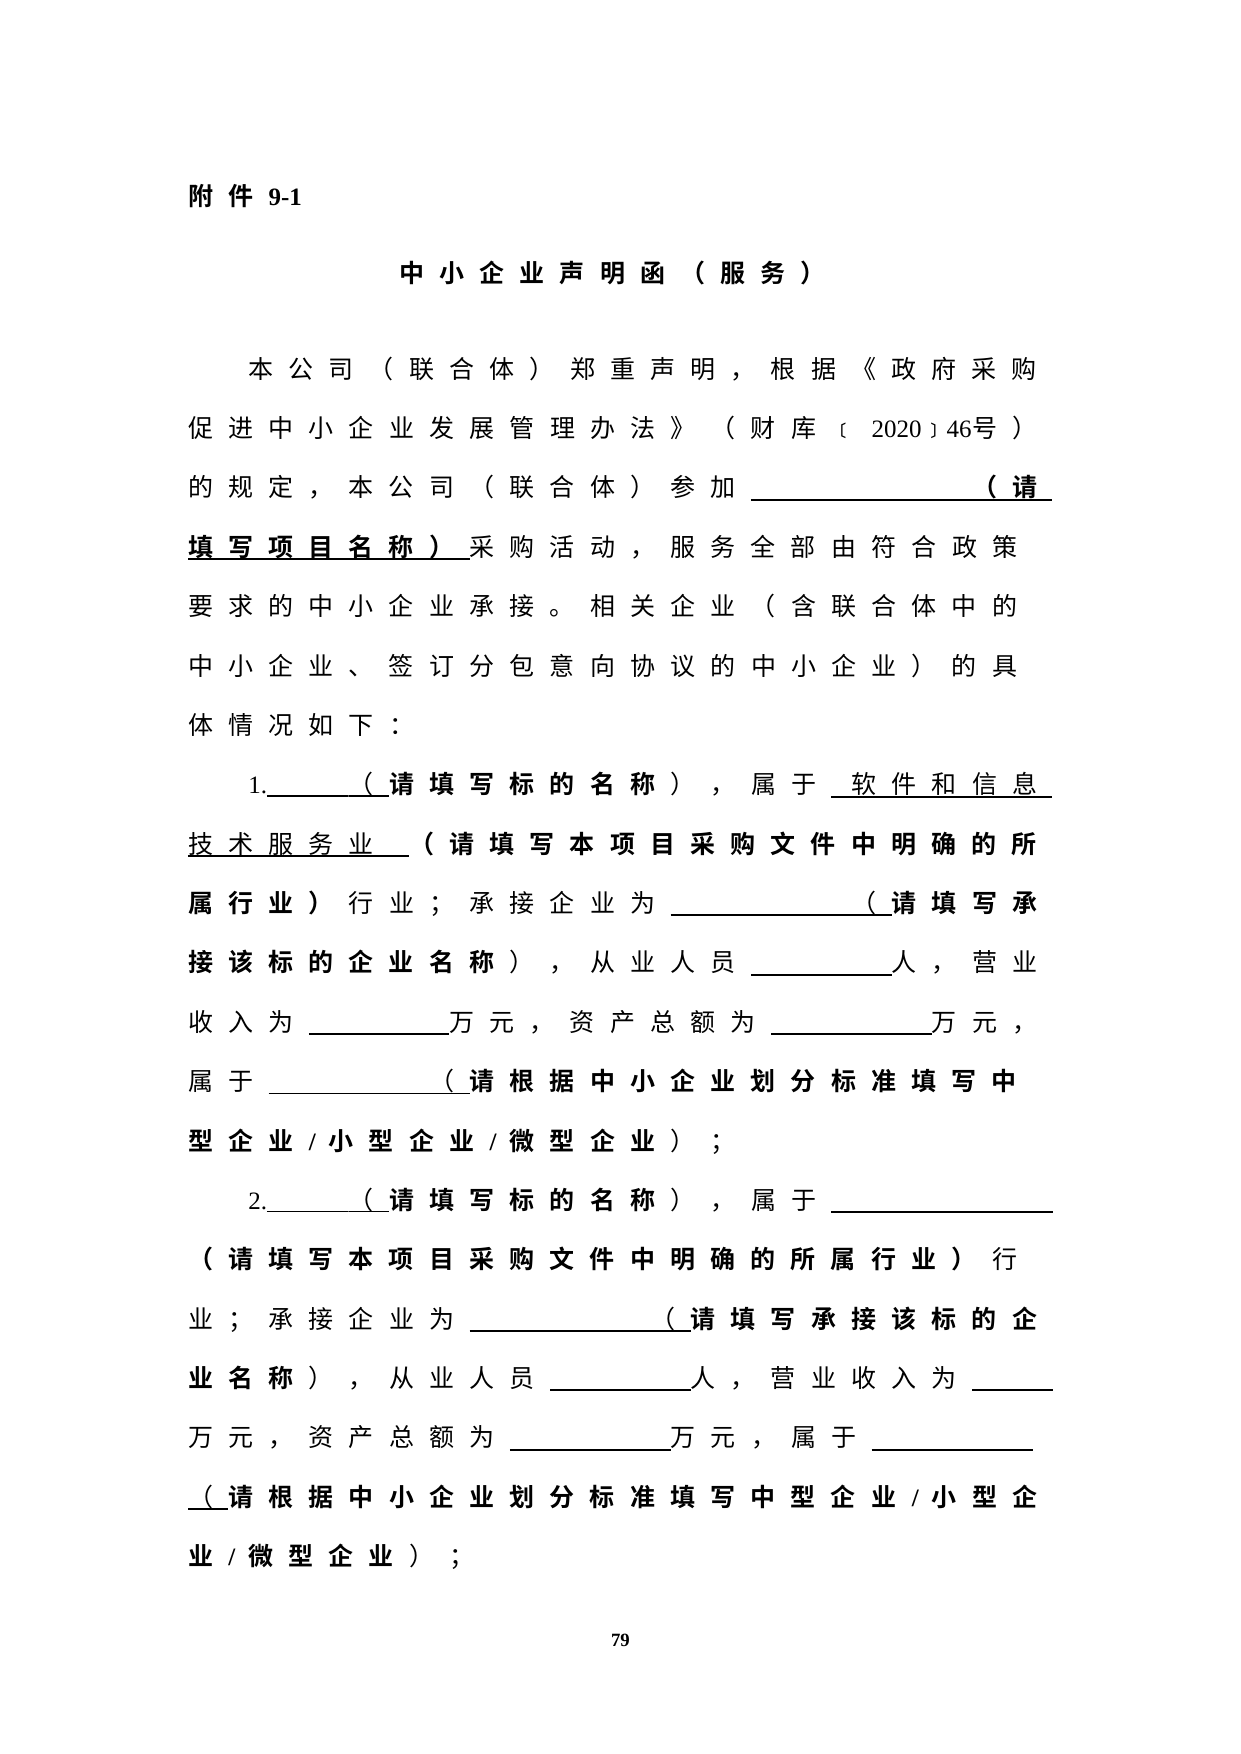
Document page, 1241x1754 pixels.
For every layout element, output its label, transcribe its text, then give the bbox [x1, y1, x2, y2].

text 本公司（联合体）郑重声明，根据《政府采购促进中小企业发展管理办法》（财库﹝2020﹞46号）的规定，本公司（联合体）参加 （请填写项目名称）采购活动，服务全部由符合政策要求的中小企业承接。相关企业（含联合体中的中小企业、签订分包意向协议的中小企业）的具体情况如下： [188, 338, 1052, 753]
text 1. （请填写标的名称），属于 软件和信息技术服务业 （请填写本项目采购文件中明确的所属行业）行业；承接企业为 （请填写承接该标的企业名称），从业人员 人，营业收入为 万元，资产总额为 万元，属于 （请根据中小企业划分标准填写中型企业/小型企业/微型企业）； [188, 753, 1052, 1169]
text 2. （请填写标的名称），属于 （请填写本项目采购文件中明确的所属行业）行业；承接企业为 （请填写承接该标的企业名称），从业人员 人，营业收入为 万元，资产总额为 万元，属于 （请根据中小企业划分标准填写中型企业/小型企业/微型企业）； [188, 1169, 1052, 1584]
text 中小企业声明函（服务） [188, 242, 1052, 301]
text 附件9-1 [188, 164, 1052, 224]
